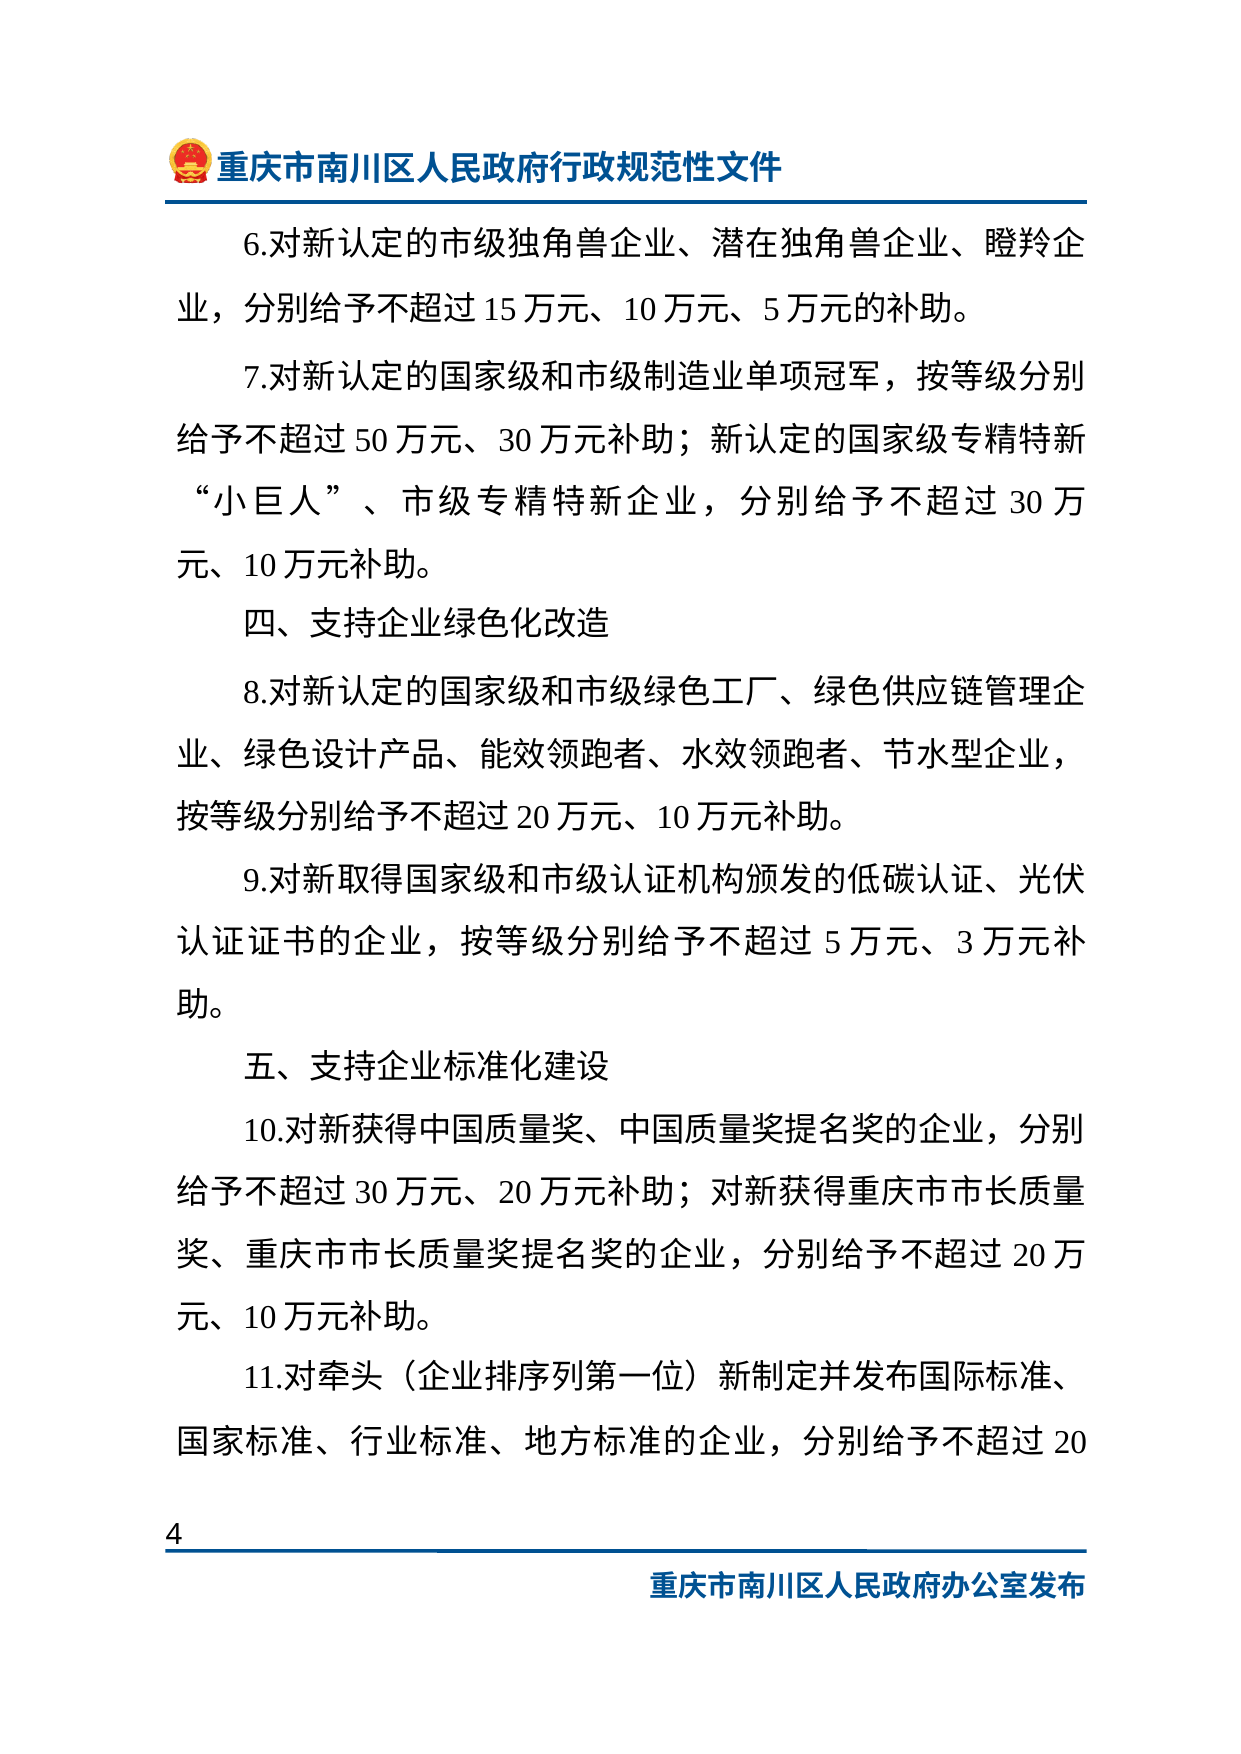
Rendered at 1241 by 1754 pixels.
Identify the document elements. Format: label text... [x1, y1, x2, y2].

text 10.对新获得中国质量奖、中国质量奖提名奖的企业，分别给予不超过30万元、20万元补助；对新获得重庆市市长质量奖、重庆市市长质量奖提名奖的企业，分别给予不超过20万元、10万元补助。 [176, 1091, 1087, 1235]
list 四、支持企业绿色化改造 [176, 589, 1087, 654]
text 五、支持企业标准化建设 [176, 1029, 1087, 1091]
text 6.对新认定的市级独角兽企业、潜在独角兽企业、瞪羚企业，分别给予不超过15万元、10万元、5万元的补助。 [176, 209, 1087, 339]
text 8.对新认定的国家级和市级绿色工厂、绿色供应链管理企业、绿色设计产品、能效领跑者、水效领跑者、节水型企业，按等级分别给予不超过20万元、10万元补助。 [176, 776, 1087, 841]
text 10.对新获得中国质量奖、中国质量奖提名奖的企业，分别给予不超过30万元、20万元补助；对新获得重庆市市长质量奖、重庆市市长质量奖提名奖的企业，分别给予不超过20万元、10万元补助。 [176, 1273, 1087, 1341]
list 11.对牵头（企业排序列第一位）新制定并发布国际标准、国家标准、行业标准、地方标准的企业，分别给予不超过20万元、10万元、5万元、3万元补助。 [176, 1341, 1087, 1471]
text 7.对新认定的国家级和市级制造业单项冠军，按等级分别给予不超过50万元、30万元补助；新认定的国家级专精特新“小巨人”、市级专精特新企业，分别给予不超过30万元、10万元补助。 [176, 339, 1087, 589]
picture [165, 136, 216, 187]
text 9.对新取得国家级和市级认证机构颁发的低碳认证、光伏认证证书的企业，按等级分别给予不超过5万元、3万元补助。 [176, 841, 1087, 1029]
text 8.对新认定的国家级和市级绿色工厂、绿色供应链管理企业、绿色设计产品、能效领跑者、水效领跑者、节水型企业，按等级分别给予不超过20万元、10万元补助。 [176, 654, 1087, 728]
